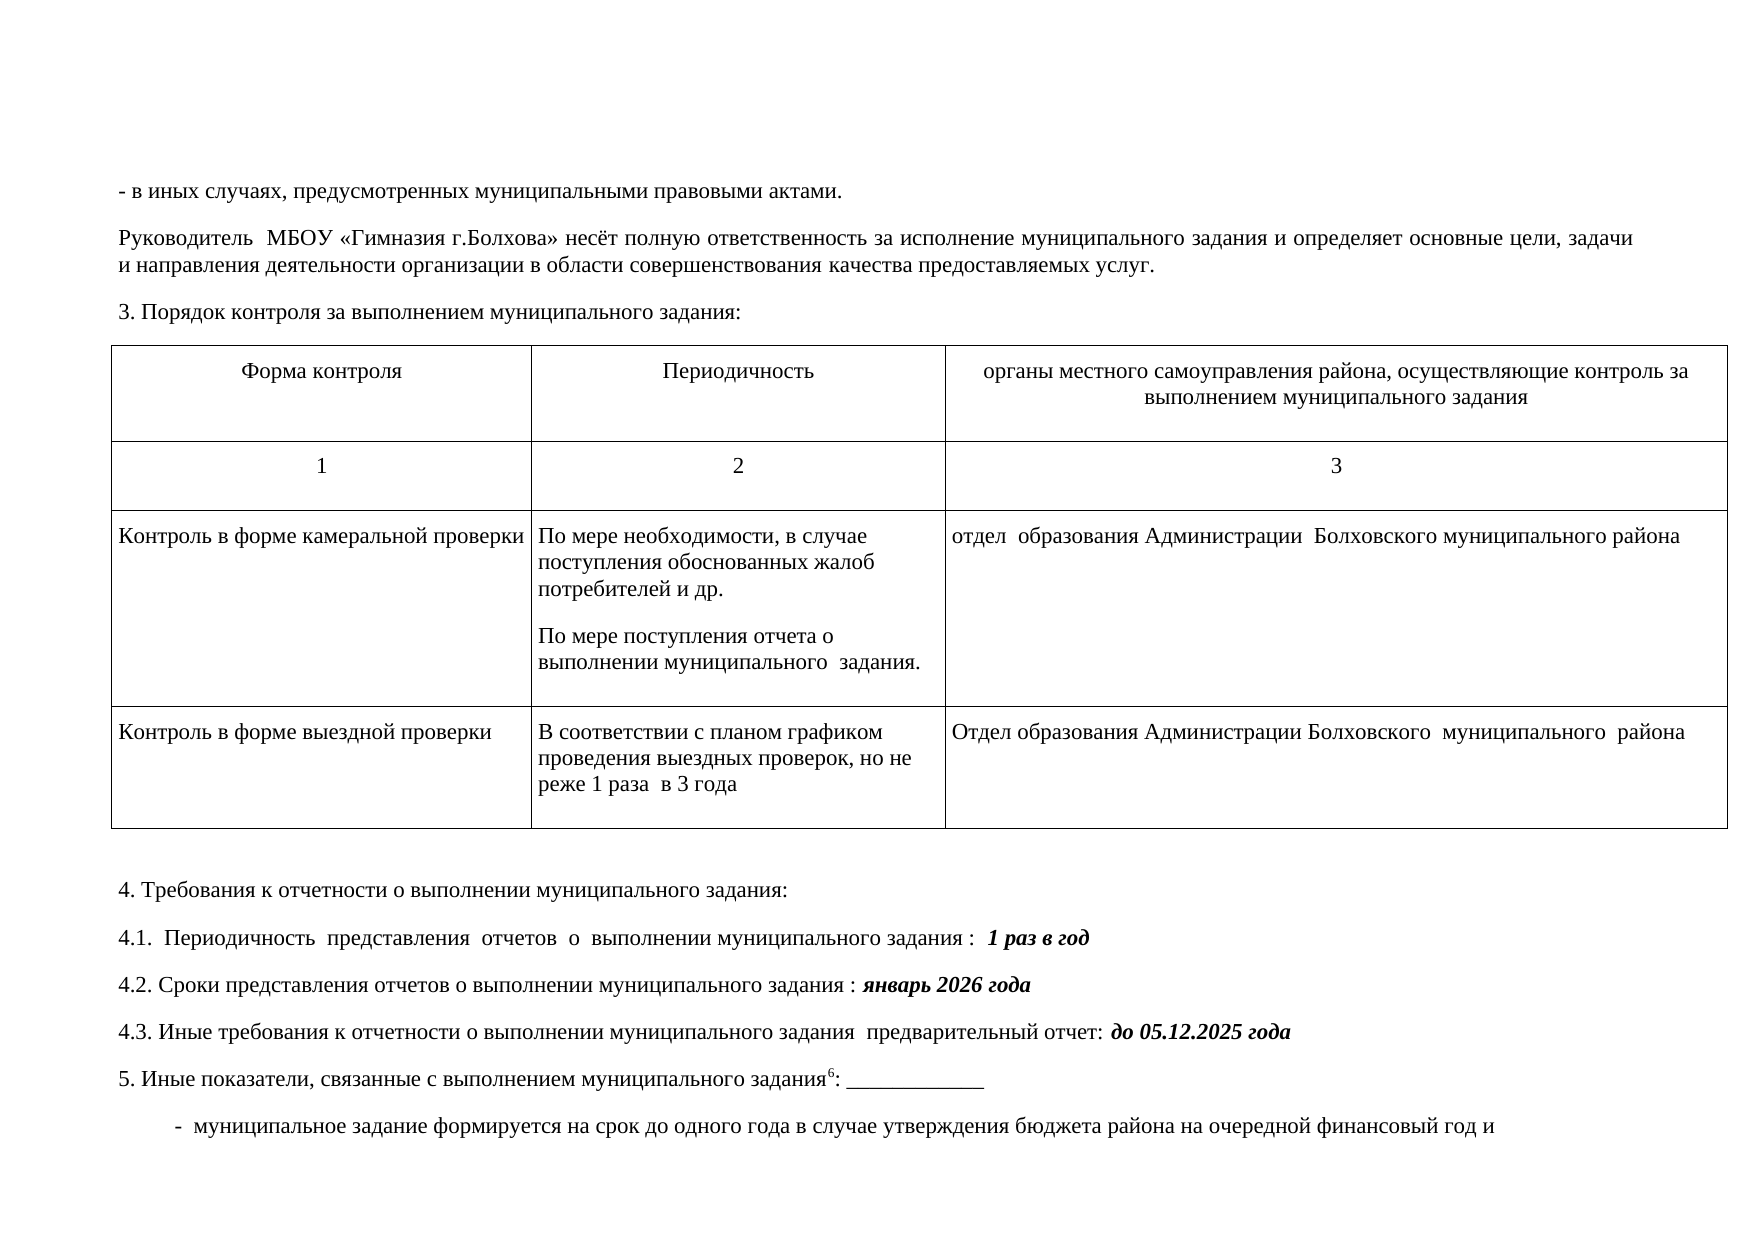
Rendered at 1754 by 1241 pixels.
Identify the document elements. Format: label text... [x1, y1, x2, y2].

table_header Форма контроля [112, 346, 531, 441]
table_header органы местного самоуправления района, осуществляющие контроль за выполнением муниципального задания [946, 346, 1727, 441]
table_cell 2 [532, 442, 945, 510]
table_cell Контроль в форме выездной проверки [112, 707, 531, 828]
table_cell Контроль в форме камеральной проверки [112, 511, 531, 706]
text 3. Порядок контроля за выполнением муниципального задания: [118, 298, 1636, 324]
table_cell По мере необходимости, в случае поступления обоснованных жалоб потребителей и др. По мере поступления отчета о выполнении муниципального задания. [532, 511, 945, 706]
table_header Периодичность [532, 346, 945, 441]
table_cell 3 [946, 442, 1727, 510]
text - муниципальное задание формируется на срок до одного года в случае утверждения бюджета района на очередной финансовый год и [118, 1112, 1636, 1139]
table_cell 1 [112, 442, 531, 510]
text 5. Иные показатели, связанные с выполнением муниципального задания6: ____________ [118, 1065, 1636, 1092]
table_cell Отдел образования Администрации Болховского муниципального района [946, 707, 1727, 828]
text 4.2. Сроки представления отчетов о выполнении муниципального задания : январь 2026 года [118, 971, 1636, 997]
table_cell В соответствии с планом графиком проведения выездных проверок, но не реже 1 раза в 3 года [532, 707, 945, 828]
text 4.1. Периодичность представления отчетов о выполнении муниципального задания : 1 раз в год [118, 924, 1636, 950]
text Руководитель МБОУ «Гимназия г.Болхова» несёт полную ответственность за исполнение муниципального задания и определяет основные цели, задачи и направления деятельности организации в области совершенствования качества предоставляемых услуг. [118, 224, 1636, 277]
text - в иных случаях, предусмотренных муниципальными правовыми актами. [118, 177, 1636, 203]
text 4.3. Иные требования к отчетности о выполнении муниципального задания предварительный отчет: до 05.12.2025 года [118, 1018, 1636, 1044]
table_cell отдел образования Администрации Болховского муниципального района [946, 511, 1727, 706]
text 4. Требования к отчетности о выполнении муниципального задания: [118, 877, 1636, 903]
